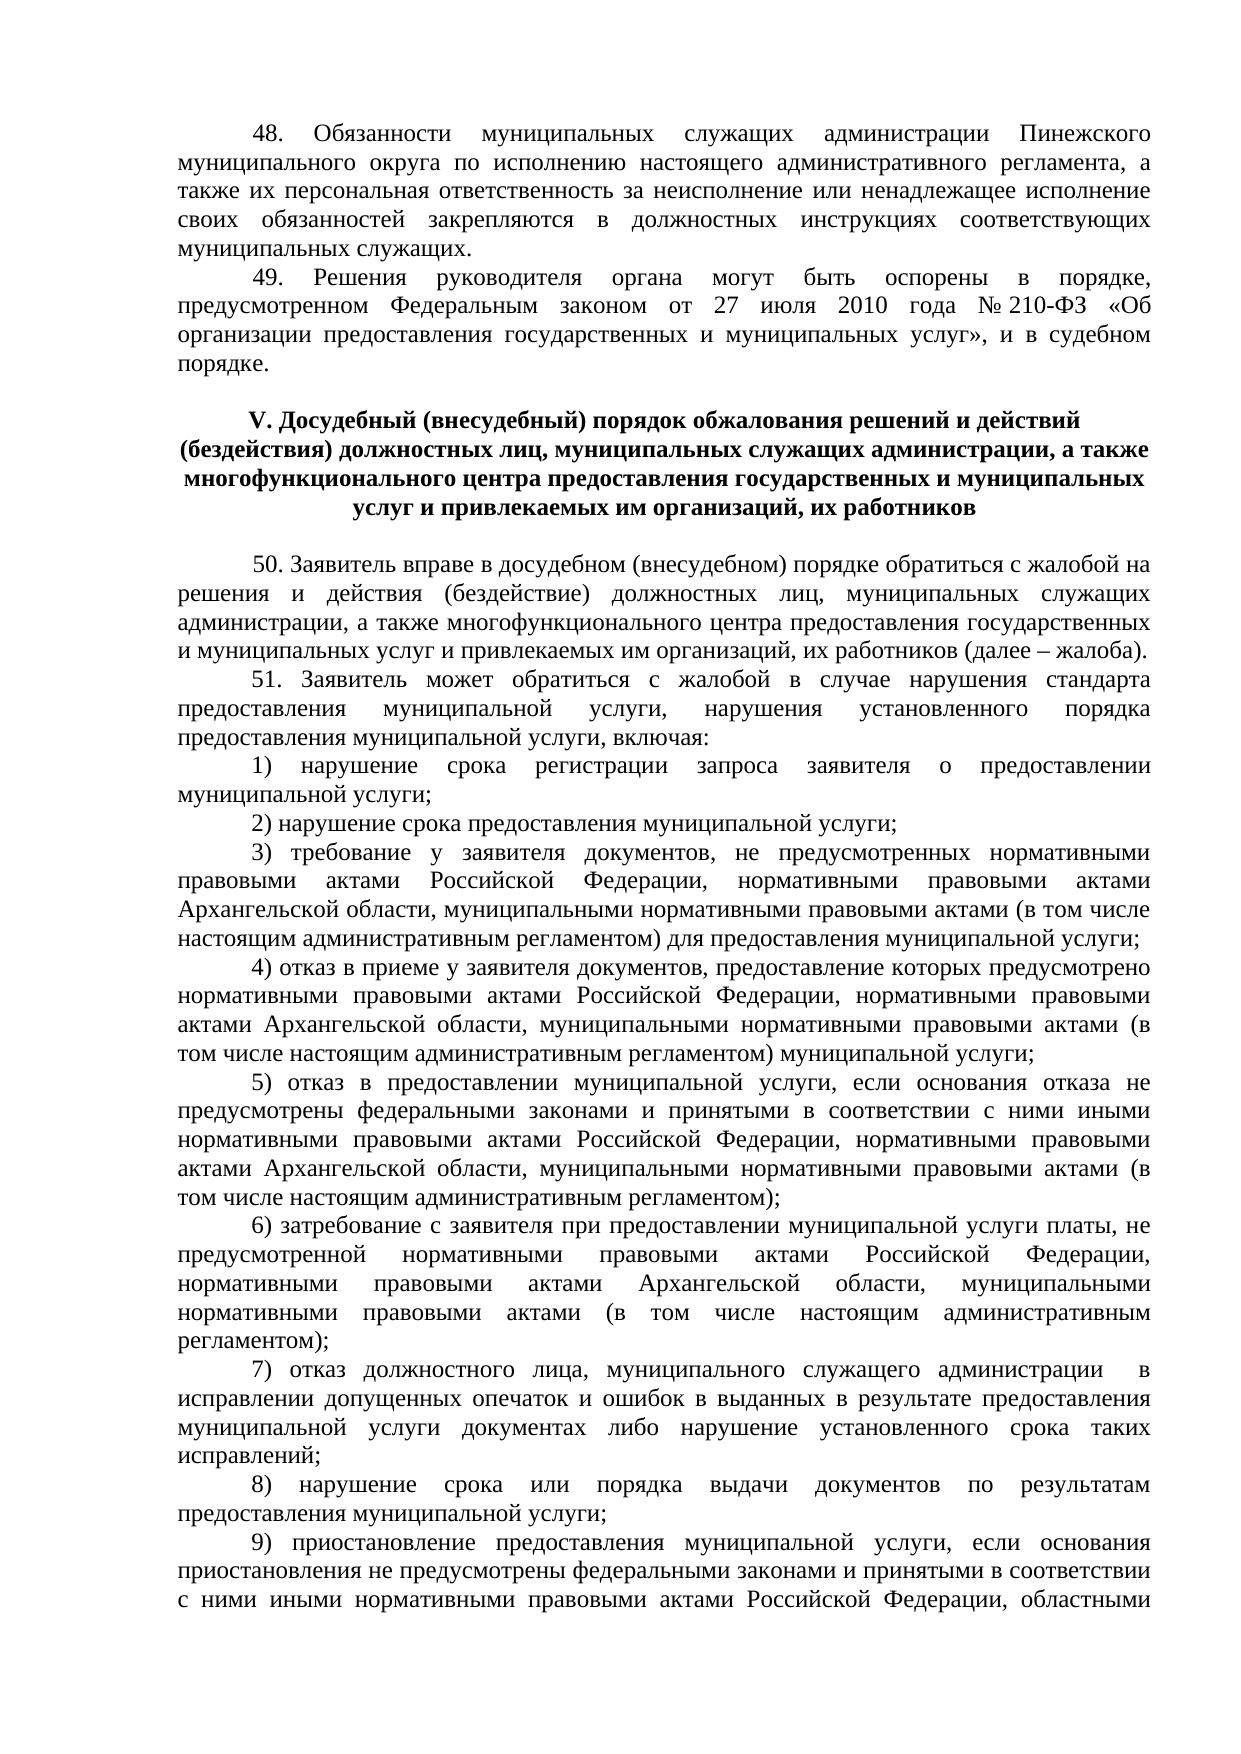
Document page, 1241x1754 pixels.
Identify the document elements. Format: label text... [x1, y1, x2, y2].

text 51. Заявитель может обратиться с жалобой в случае нарушения стандарта предоставления муниципальной услуги, нарушения установленного порядка предоставления муниципальной услуги, включая: [177, 664, 1152, 751]
text 4) отказ в приеме у заявителя документов, предоставление которых предусмотрено нормативными правовыми актами Российской Федерации, нормативными правовыми актами Архангельской области, муниципальными нормативными правовыми актами (в том числе настоящим административным регламентом) муниципальной услуги; [177, 952, 1152, 1067]
text V. Досудебный (внесудебный) порядок обжалования решений и действий (бездействия) должностных лиц, муниципальных служащих администрации, а также многофункционального центра предоставления государственных и муниципальных услуг и привлекаемых им организаций, их работников [177, 406, 1152, 521]
text 50. Заявитель вправе в досудебном (внесудебном) порядке обратиться с жалобой на решения и действия (бездействие) должностных лиц, муниципальных служащих администрации, а также многофункционального центра предоставления государственных и муниципальных услуг и привлекаемых им организаций, их работников (далее – жалоба). [177, 549, 1152, 664]
text 49. Решения руководителя органа могут быть оспорены в порядке, предусмотренном Федеральным законом от 27 июля 2010 года № 210-ФЗ «Об организации предоставления государственных и муниципальных услуг», и в судебном порядке. [177, 262, 1152, 377]
text 2) нарушение срока предоставления муниципальной услуги; [177, 808, 1152, 837]
text 48. Обязанности муниципальных служащих администрации Пинежского муниципального округа по исполнению настоящего административного регламента, а также их персональная ответственность за неисполнение или ненадлежащее исполнение своих обязанностей закрепляются в должностных инструкциях соответствующих муниципальных служащих. [177, 118, 1152, 262]
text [177, 1527, 1152, 1613]
text 6) затребование с заявителя при предоставлении муниципальной услуги платы, не предусмотренной нормативными правовыми актами Российской Федерации, нормативными правовыми актами Архангельской области, муниципальными нормативными правовыми актами (в том числе настоящим административным регламентом); [177, 1211, 1152, 1354]
text 5) отказ в предоставлении муниципальной услуги, если основания отказа не предусмотрены федеральными законами и принятыми в соответствии с ними иными нормативными правовыми актами Российской Федерации, нормативными правовыми актами Архангельской области, муниципальными нормативными правовыми актами (в том числе настоящим административным регламентом); [177, 1067, 1152, 1211]
text 7) отказ должностного лица, муниципального служащего администрации в исправлении допущенных опечаток и ошибок в выданных в результате предоставления муниципальной услуги документах либо нарушение установленного срока таких исправлений; [177, 1354, 1152, 1469]
text 1) нарушение срока регистрации запроса заявителя о предоставлении муниципальной услуги; [177, 751, 1152, 808]
text 8) нарушение срока или порядка выдачи документов по результатам предоставления муниципальной услуги; [177, 1469, 1152, 1527]
text 3) требование у заявителя документов, не предусмотренных нормативными правовыми актами Российской Федерации, нормативными правовыми актами Архангельской области, муниципальными нормативными правовыми актами (в том числе настоящим административным регламентом) для предоставления муниципальной услуги; [177, 837, 1152, 952]
